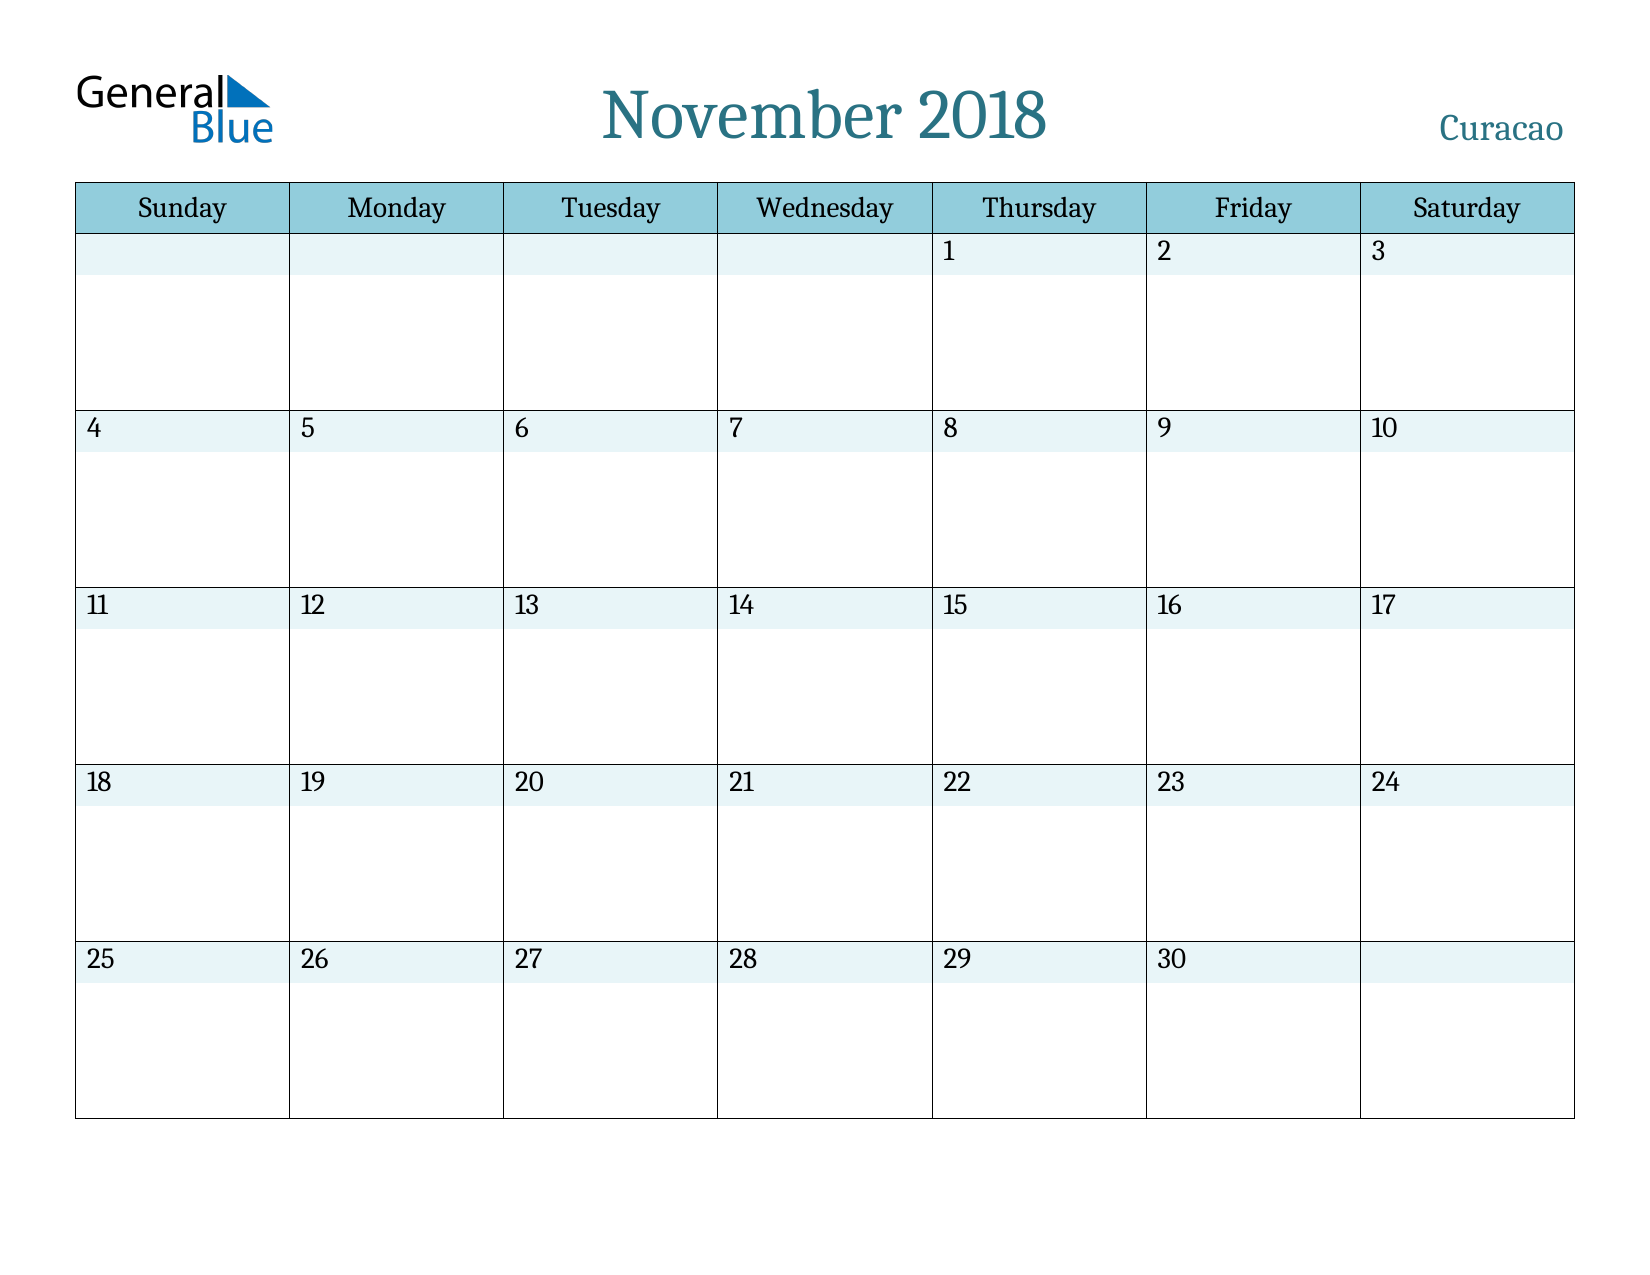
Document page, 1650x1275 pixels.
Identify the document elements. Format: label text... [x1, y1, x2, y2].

table_cell [718, 234, 932, 275]
table_cell [718, 452, 932, 587]
table_cell [290, 234, 503, 275]
table_cell [504, 234, 717, 275]
table_cell Monday [290, 183, 503, 233]
table_cell [933, 983, 1146, 1118]
table_cell 25 [76, 942, 289, 983]
table_cell 17 [1361, 588, 1574, 629]
table_cell 15 [933, 588, 1146, 629]
table_cell [290, 806, 503, 941]
table_cell [290, 452, 503, 587]
table_cell [290, 983, 503, 1118]
table_cell [718, 983, 932, 1118]
table_cell [76, 983, 289, 1118]
table_cell [933, 275, 1146, 410]
table_header November 2018 [504, 75, 1146, 182]
table_cell [1361, 983, 1574, 1118]
table_cell 10 [1361, 411, 1574, 452]
table_cell Friday [1147, 183, 1360, 233]
table_cell 7 [718, 411, 932, 452]
table_cell Thursday [933, 183, 1146, 233]
table_cell [1361, 452, 1574, 587]
table_cell 23 [1147, 765, 1360, 806]
table_cell [1361, 275, 1574, 410]
table_cell 2 [1147, 234, 1360, 275]
table_cell 28 [718, 942, 932, 983]
table_cell [1147, 983, 1360, 1118]
table_cell [504, 452, 717, 587]
picture [77, 75, 273, 143]
table_header [76, 75, 503, 182]
table_cell 20 [504, 765, 717, 806]
table_cell 11 [76, 588, 289, 629]
table_cell 30 [1147, 942, 1360, 983]
table_cell [76, 629, 289, 764]
table_cell [76, 452, 289, 587]
table_cell [1147, 275, 1360, 410]
table_cell [933, 452, 1146, 587]
table_cell [718, 806, 932, 941]
table_cell [290, 629, 503, 764]
table_cell [76, 806, 289, 941]
table_cell Wednesday [718, 183, 932, 233]
table_cell 19 [290, 765, 503, 806]
table_cell [504, 983, 717, 1118]
table_cell 16 [1147, 588, 1360, 629]
table_cell [933, 629, 1146, 764]
table_cell [1361, 629, 1574, 764]
table_cell [1147, 806, 1360, 941]
table_cell 6 [504, 411, 717, 452]
table_header Curacao [1146, 75, 1574, 182]
table_cell [76, 275, 289, 410]
table_cell [76, 234, 289, 275]
table_cell [290, 275, 503, 410]
table_cell [1147, 452, 1360, 587]
table_cell 27 [504, 942, 717, 983]
table_cell [504, 275, 717, 410]
table_cell [504, 629, 717, 764]
table_cell 8 [933, 411, 1146, 452]
table_cell [504, 806, 717, 941]
table_cell 9 [1147, 411, 1360, 452]
table_cell Tuesday [504, 183, 717, 233]
table_cell [1361, 942, 1574, 983]
table_cell 14 [718, 588, 932, 629]
table_cell [1147, 629, 1360, 764]
table_cell Saturday [1361, 183, 1574, 233]
table_cell 3 [1361, 234, 1574, 275]
table_cell 4 [76, 411, 289, 452]
table_cell 18 [76, 765, 289, 806]
table_cell 22 [933, 765, 1146, 806]
table_cell 29 [933, 942, 1146, 983]
table_cell [933, 806, 1146, 941]
table_cell [718, 275, 932, 410]
table_cell 26 [290, 942, 503, 983]
table_cell 13 [504, 588, 717, 629]
table_cell 1 [933, 234, 1146, 275]
table_cell Sunday [76, 183, 289, 233]
table_cell [718, 629, 932, 764]
table_cell 21 [718, 765, 932, 806]
table_cell 24 [1361, 765, 1574, 806]
table_cell 5 [290, 411, 503, 452]
table_cell 12 [290, 588, 503, 629]
table_cell [1361, 806, 1574, 941]
